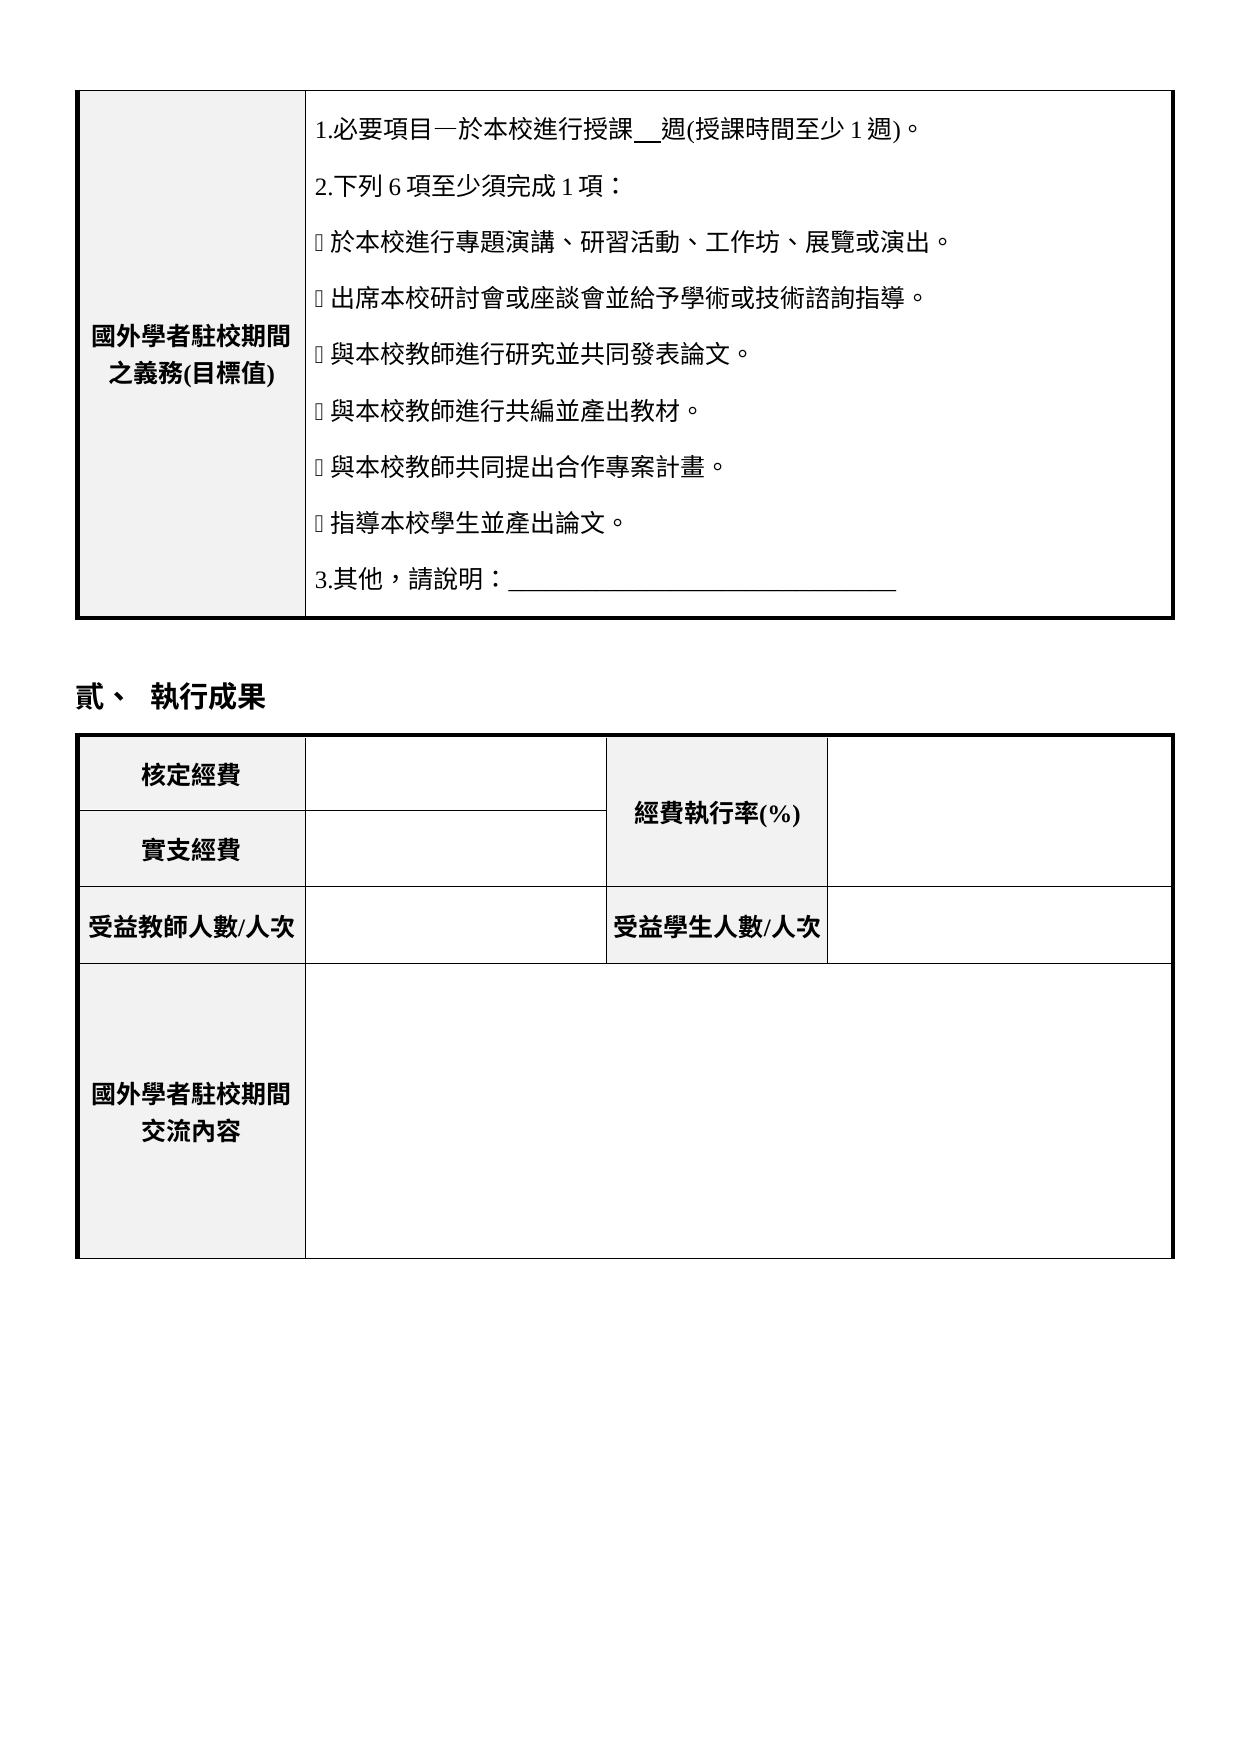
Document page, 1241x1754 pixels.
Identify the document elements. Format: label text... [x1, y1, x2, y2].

table_cell [306, 811, 606, 886]
table_cell [828, 887, 1171, 963]
table_cell [306, 887, 606, 963]
table_header [306, 737, 606, 809]
table_cell 實支經費 [80, 811, 305, 886]
list 執行成果 [75, 658, 1165, 733]
table_header 經費執行率(%) [607, 737, 827, 886]
table_cell 國外學者駐校期間交流內容 [80, 964, 305, 1258]
table_cell 1.必要項目—於本校進行授課 週(授課時間至少1週)。 2.下列6項至少須完成1項： 於本校進行專題演講、研習活動、工作坊、展覽或演出。 出席本校研討會或座談會並給予學術或技術諮詢指導。 與本校教師進行研究並共同發表論文。 與本校教師進行共編並產出教材。 與本校教師共同提出合作專案計畫。 指導本校學生並產出論文。 3.其他，請說明：_______________________________ [306, 91, 1171, 616]
table_cell 國外學者駐校期間之義務(目標值) [80, 91, 305, 616]
table_header [828, 737, 1171, 886]
table_cell 受益教師人數/人次 [80, 887, 305, 963]
table_cell 受益學生人數/人次 [607, 887, 827, 963]
table_header 核定經費 [80, 737, 305, 809]
table_cell [306, 964, 1171, 1258]
